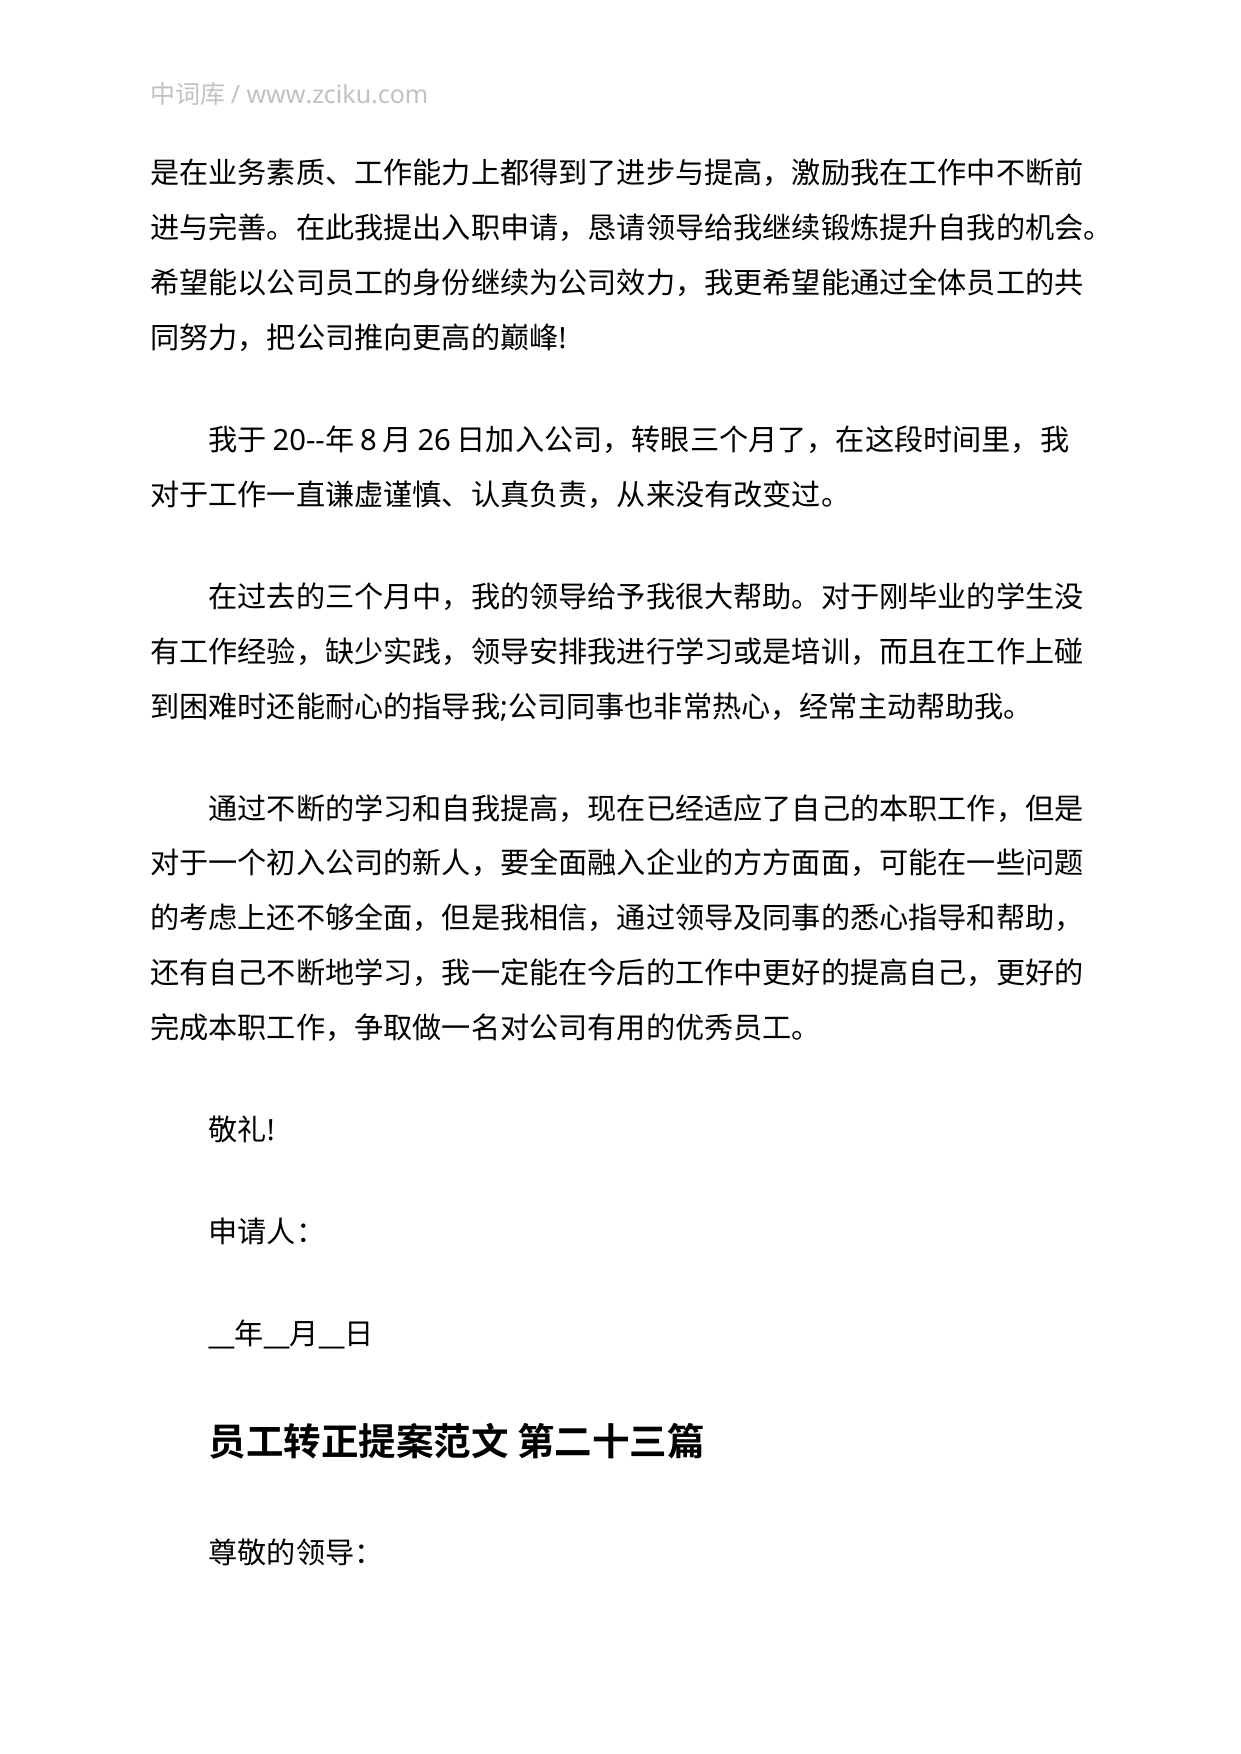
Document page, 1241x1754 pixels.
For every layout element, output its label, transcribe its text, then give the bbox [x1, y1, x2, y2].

text 申请人： [150, 1208, 1090, 1251]
text 在过去的三个月中，我的领导给予我很大帮助。对于刚毕业的学生没有工作经验，缺少实践，领导安排我进行学习或是培训，而且在工作上碰到困难时还能耐心的指导我;公司同事也非常热心，经常主动帮助我。 [150, 573, 1090, 726]
text 敬礼! [150, 1107, 1090, 1149]
text 尊敬的领导： [150, 1530, 1090, 1572]
text 员工转正提案范文 第二十三篇 [150, 1412, 1090, 1467]
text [150, 150, 1090, 357]
text 通过不断的学习和自我提高，现在已经适应了自己的本职工作，但是对于一个初入公司的新人，要全面融入企业的方方面面，可能在一些问题的考虑上还不够全面，但是我相信，通过领导及同事的悉心指导和帮助，还有自己不断地学习，我一定能在今后的工作中更好的提高自己，更好的完成本职工作，争取做一名对公司有用的优秀员工。 [150, 785, 1090, 1047]
text 我于20--年8月26日加入公司，转眼三个月了，在这段时间里，我对于工作一直谦虚谨慎、认真负责，从来没有改变过。 [150, 417, 1090, 514]
text __年__月__日 [150, 1310, 1090, 1353]
